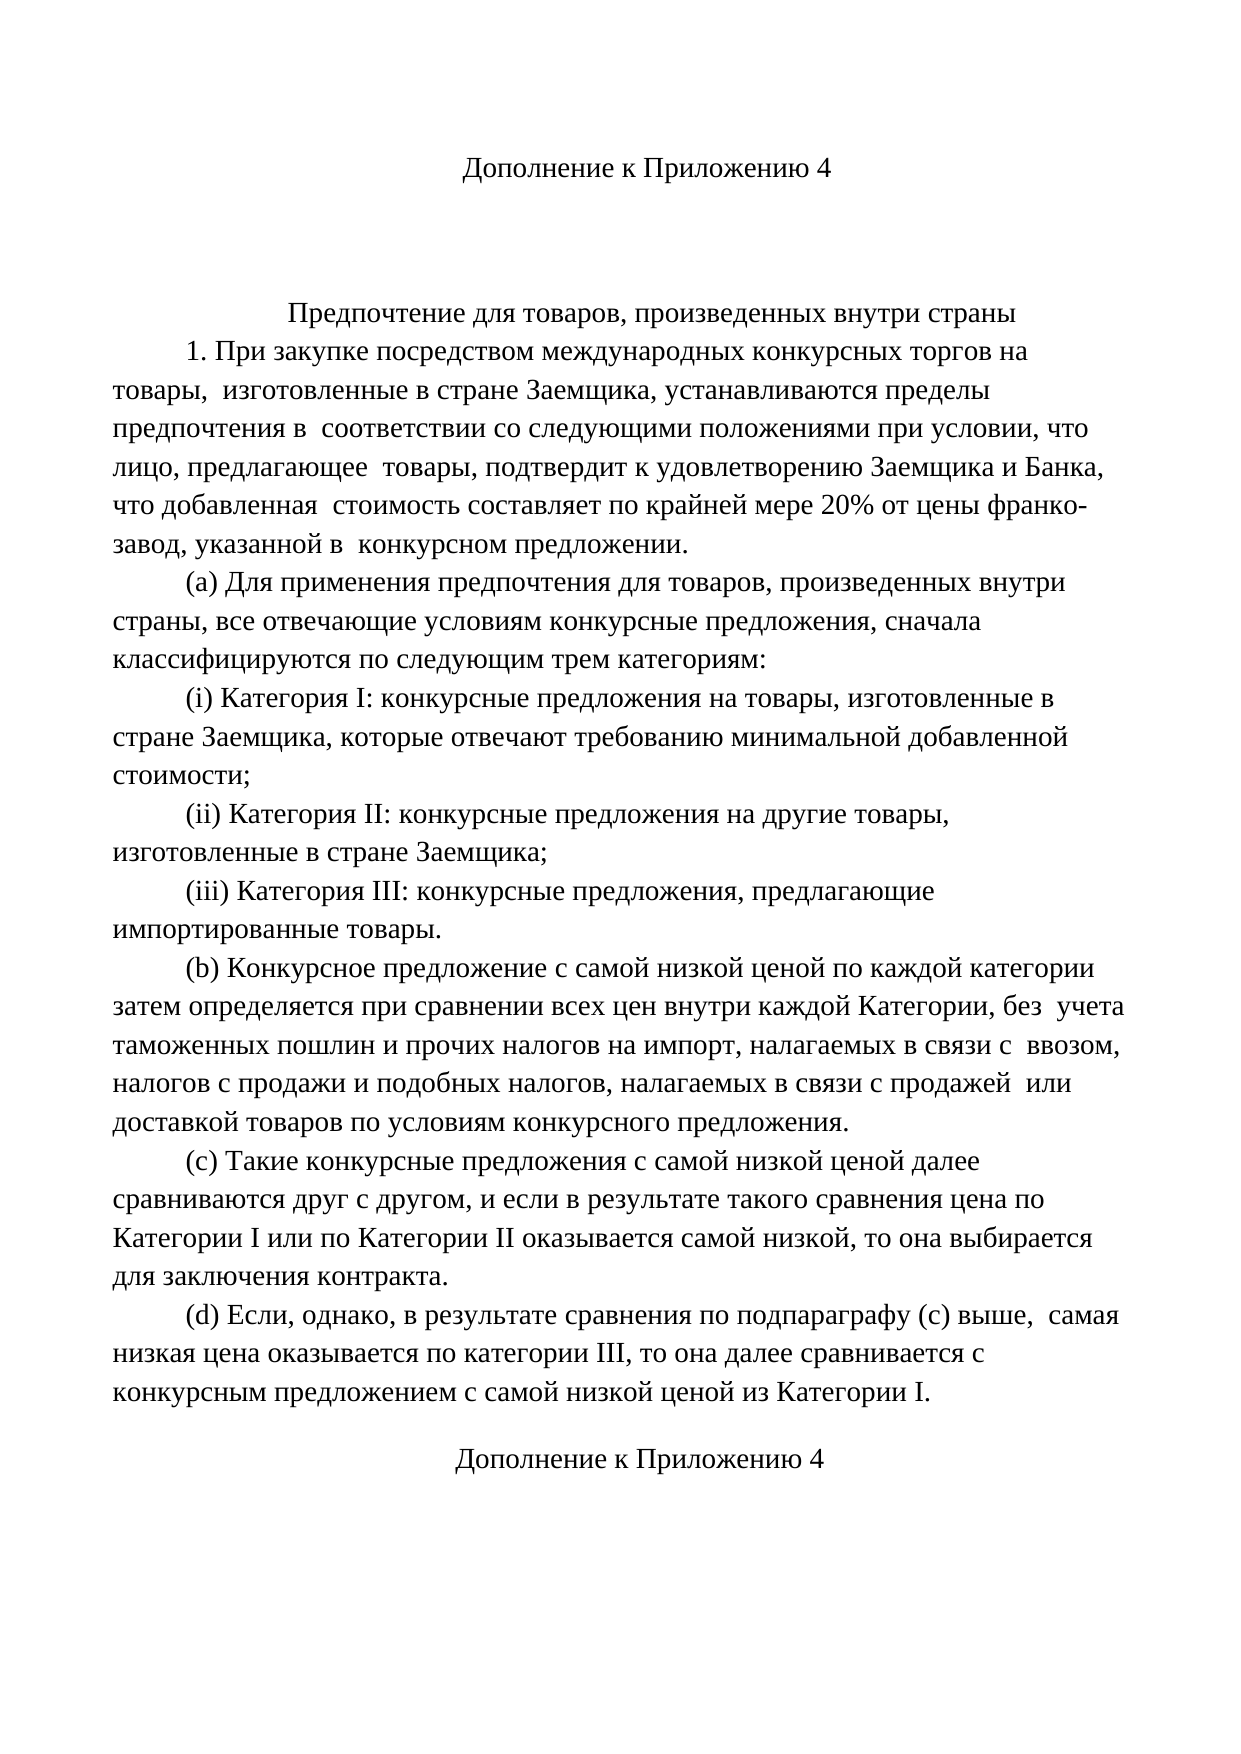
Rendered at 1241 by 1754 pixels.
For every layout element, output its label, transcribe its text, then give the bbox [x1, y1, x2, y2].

text Предпочтение для товаров, произведенных внутри страны 1. При закупке посредством международных конкурсных торгов на товары, изготовленные в стране Заемщика, устанавливаются пределы предпочтения в соответствии со следующими положениями при условии, что лицо, предлагающее товары, подтвердит к удовлетворению Заемщика и Банка, что добавленная стоимость составляет по крайней мере 20% от цены франко-завод, указанной в конкурсном предложении. (а) Для применения предпочтения для товаров, произведенных внутри страны, все отвечающие условиям конкурсные предложения, сначала классифицируются по следующим трем категориям: (i) Категория I: конкурсные предложения на товары, изготовленные в стране Заемщика, которые отвечают требованию минимальной добавленной стоимости; (ii) Категория II: конкурсные предложения на другие товары, изготовленные в стране Заемщика; (iii) Категория III: конкурсные предложения, предлагающие импортированные товары. (b) Конкурсное предложение с самой низкой ценой по каждой категории затем определяется при сравнении всех цен внутри каждой Категории, без учета таможенных пошлин и прочих налогов на импорт, налагаемых в связи с ввозом, налогов с продажи и подобных налогов, налагаемых в связи с продажей или доставкой товаров по условиям конкурсного предложения. (с) Такие конкурсные предложения с самой низкой ценой далее сравниваются друг с другом, и если в результате такого сравнения цена по Категории I или по Категории II оказывается самой низкой, то она выбирается для заключения контракта. (d) Если, однако, в результате сравнения по подпараграфу (с) выше, самая низкая цена оказывается по категории III, то она далее сравнивается с конкурсным предложением с самой низкой ценой из Категории I. [112, 256, 1128, 1438]
text Дополнение к Приложению 4 [112, 1441, 1128, 1544]
text Дополнение к Приложению 4 [112, 150, 1128, 252]
